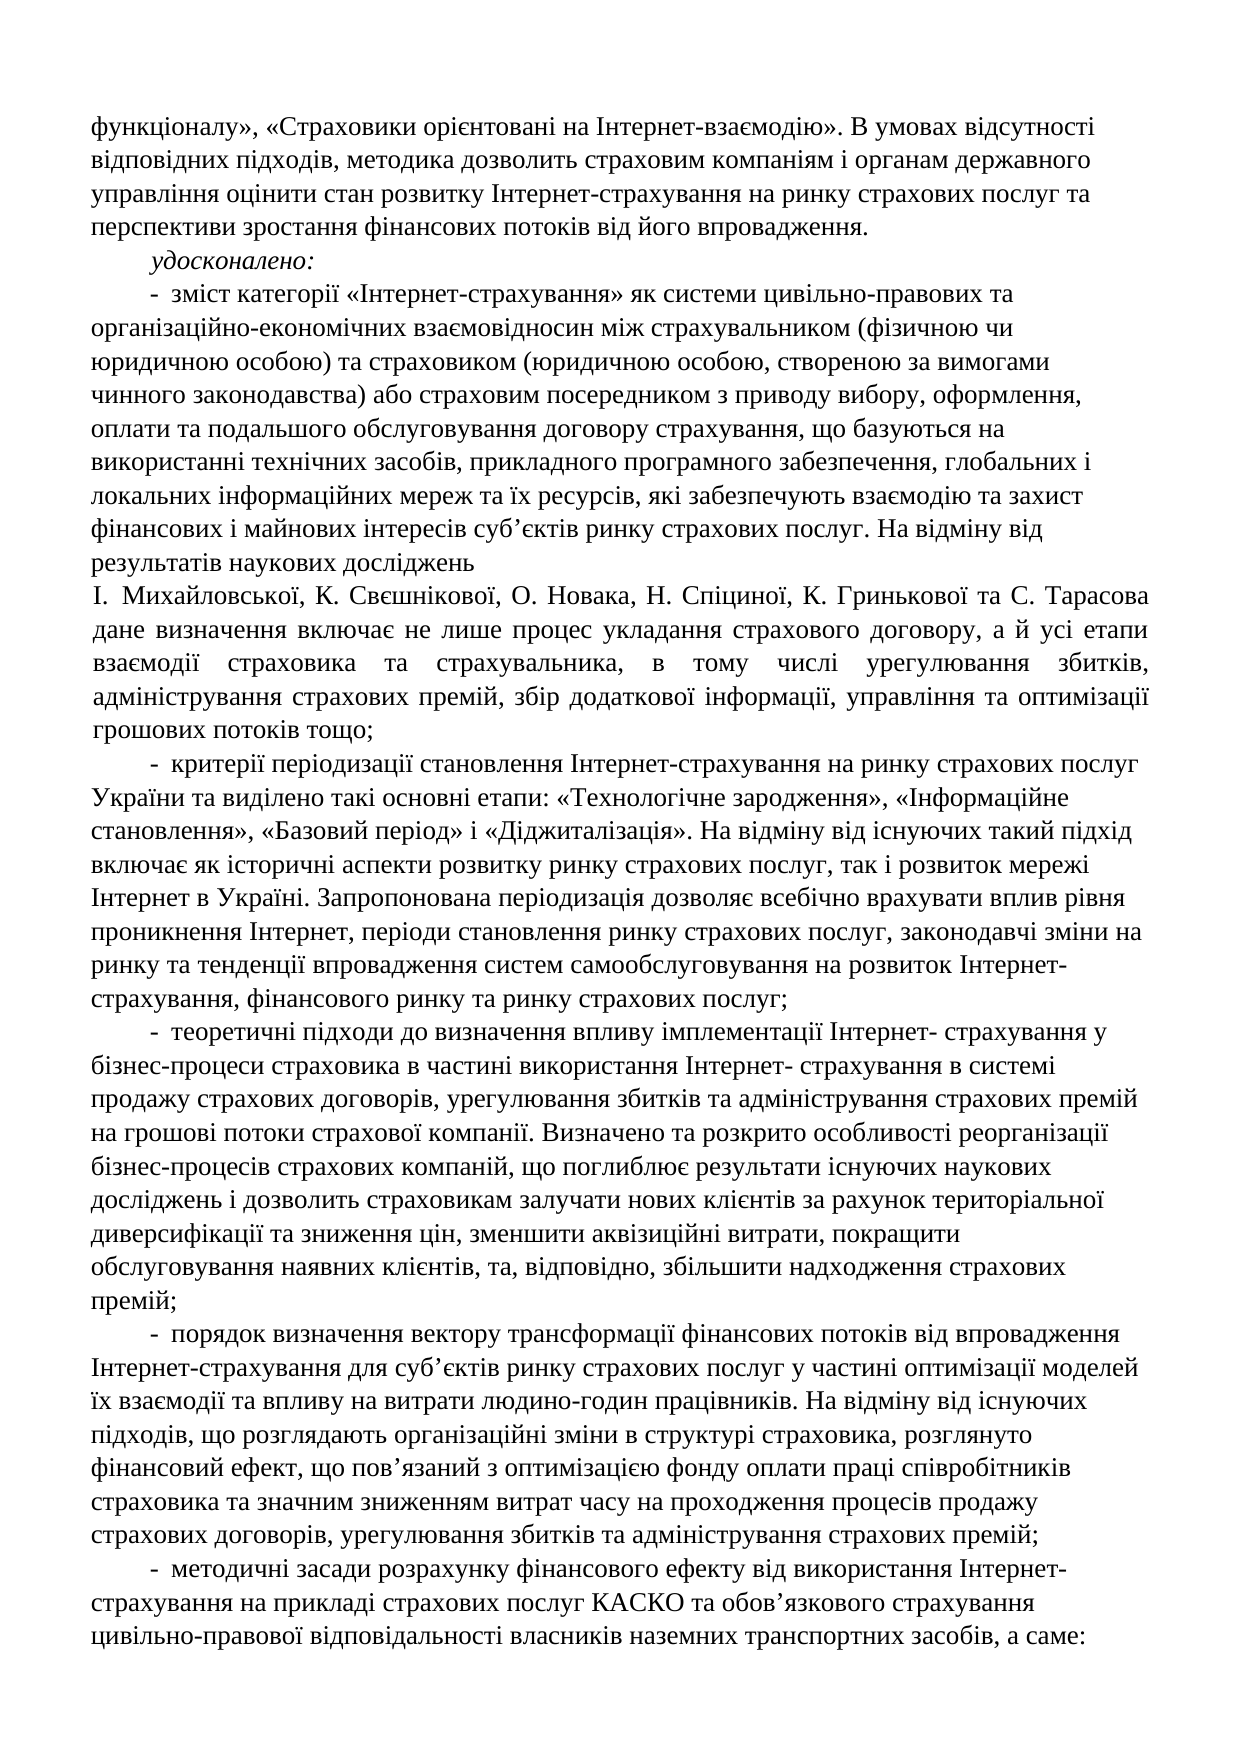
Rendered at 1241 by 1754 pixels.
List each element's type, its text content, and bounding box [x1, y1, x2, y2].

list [91, 108, 1151, 242]
list порядок визначення вектору трансформації фінансових потоків від впровадження Інтернет-страхування для суб’єктів ринку страхових послуг у частині оптимізації моделей їх взаємодії та впливу на витрати людино-годин працівників. На відміну від існуючих підходів, що розглядають організаційні зміни в структурі страховика, розглянуто фінансовий ефект, що пов’язаний з оптимізацією фонду оплати праці співробітників страховика та значним зниженням витрат часу на проходження процесів продажу страхових договорів, урегулювання збитків та адміністрування страхових премій; [91, 1316, 1151, 1551]
text І. Михайловської, К. Свєшнікової, О. Новака, Н. Спіциної, К. Гринькової та С. Тарасова дане визначення включає не лише процес укладання страхового договору, а й усі етапи взаємодії страховика та страхувальника, в тому числі урегулювання збитків, адміністрування страхових премій, збір додаткової інформації, управління та оптимізації грошових потоків тощо; [93, 578, 1151, 746]
text удосконалено: [93, 242, 1153, 276]
list критерії періодизації становлення Інтернет-страхування на ринку страхових послуг України та виділено такі основні етапи: «Технологічне зародження», «Інформаційне становлення», «Базовий період» і «Діджиталізація». На відміну від існуючих такий підхід включає як історичні аспекти розвитку ринку страхових послуг, так і розвиток мережі Інтернет в Україні. Запропонована періодизація дозволяє всебічно врахувати вплив рівня проникнення Інтернет, періоди становлення ринку страхових послуг, законодавчі зміни на ринку та тенденції впровадження систем самообслуговування на розвиток Інтернет-страхування, фінансового ринку та ринку страхових послуг; [91, 746, 1151, 1014]
list теоретичні підходи до визначення впливу імплементації Інтернет- страхування у бізнес-процеси страховика в частині використання Інтернет- страхування в системі продажу страхових договорів, урегулювання збитків та адміністрування страхових премій на грошові потоки страхової компанії. Визначено та розкрито особливості реорганізації бізнес-процесів страхових компаній, що поглиблює результати існуючих наукових досліджень і дозволить страховикам залучати нових клієнтів за рахунок територіальної диверсифікації та зниження цін, зменшити аквізиційні витрати, покращити обслуговування наявних клієнтів, та, відповідно, збільшити надходження страхових премій; [91, 1014, 1151, 1316]
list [91, 1551, 1151, 1651]
list зміст категорії «Інтернет-страхування» як системи цивільно-правових та організаційно-економічних взаємовідносин між страхувальником (фізичною чи юридичною особою) та страховиком (юридичною особою, створеною за вимогами чинного законодавства) або страховим посередником з приводу вибору, оформлення, оплати та подальшого обслуговування договору страхування, що базуються на використанні технічних засобів, прикладного програмного забезпечення, глобальних і локальних інформаційних мереж та їх ресурсів, які забезпечують взаємодію та захист фінансових і майнових інтересів суб’єктів ринку страхових послуг. На відміну від результатів наукових досліджень [91, 276, 1151, 578]
